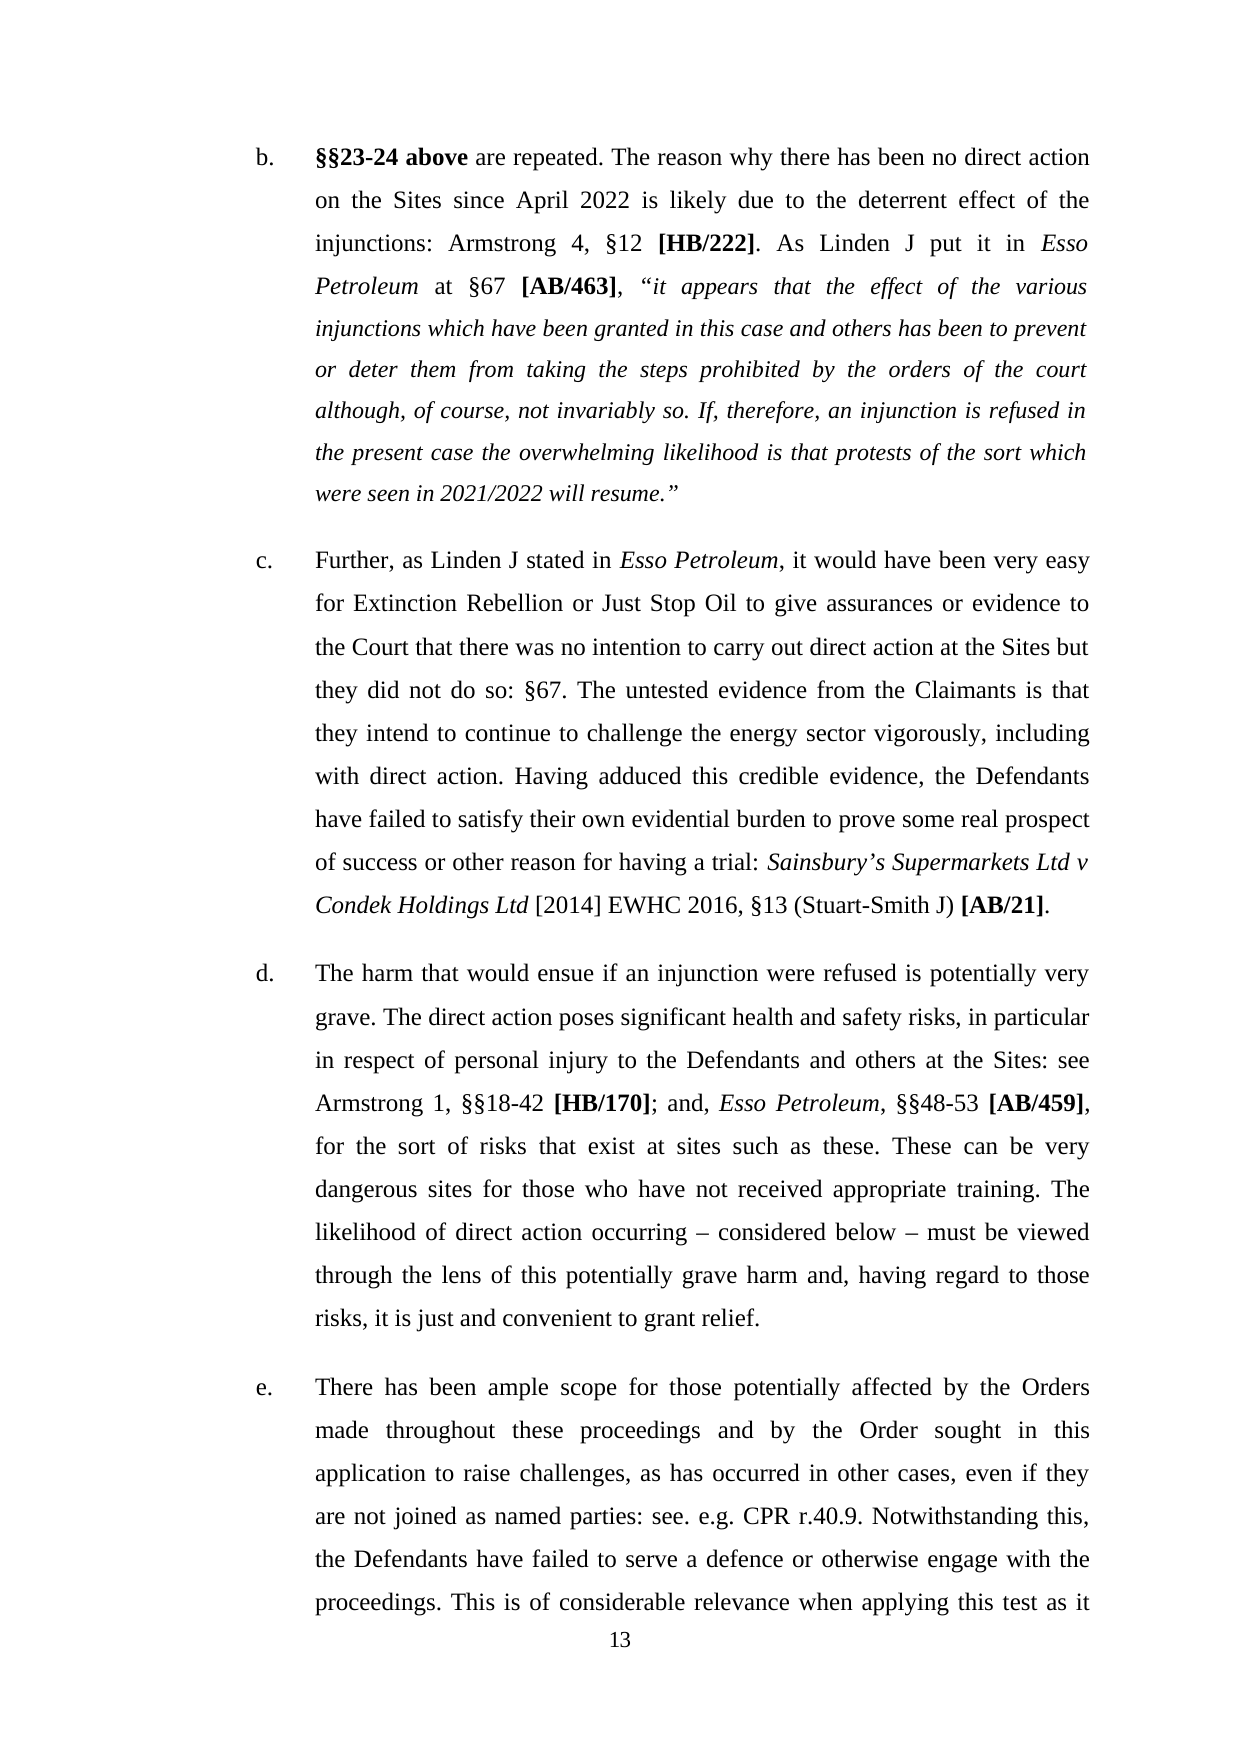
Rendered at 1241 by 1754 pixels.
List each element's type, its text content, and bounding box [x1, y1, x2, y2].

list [256, 1372, 1090, 1616]
list Further, as Linden J stated in Esso Petroleum, it would have been very easy for Extinction Rebellion or Just Stop Oil to give assurances or evidence to the Court that there was no intention to carry out direct action at the Sites but they did not do so: §67. The untested evidence from the Claimants is that they intend to continue to challenge the energy sector vigorously, including with direct action. Having adduced this credible evidence, the Defendants have failed to satisfy their own evidential burden to prove some real prospect of success or other reason for having a trial: Sainsbury’s Supermarkets Ltd v Condek Holdings Ltd [2014] EWHC 2016, §13 (Stuart-Smith J) [AB/21]. [256, 545, 1090, 919]
list §§23-24 above are repeated. The reason why there has been no direct action on the Sites since April 2022 is likely due to the deterrent effect of the injunctions: Armstrong 4, §12 [HB/222]. As Linden J put it in Esso Petroleum at §67 [AB/463], “it appears that the effect of the various injunctions which have been granted in this case and others has been to prevent or deter them from taking the steps prohibited by the orders of the court although, of course, not invariably so. If, therefore, an injunction is refused in the present case the overwhelming likelihood is that protests of the sort which were seen in 2021/2022 will resume.” [256, 142, 1090, 507]
list The harm that would ensue if an injunction were refused is potentially very grave. The direct action poses significant health and safety risks, in particular in respect of personal injury to the Defendants and others at the Sites: see Armstrong 1, §§18-42 [HB/170]; and, Esso Petroleum, §§48-53 [AB/459], for the sort of risks that exist at sites such as these. These can be very dangerous sites for those who have not received appropriate training. The likelihood of direct action occurring – considered below – must be viewed through the lens of this potentially grave harm and, having regard to those risks, it is just and convenient to grant relief. [256, 958, 1090, 1332]
